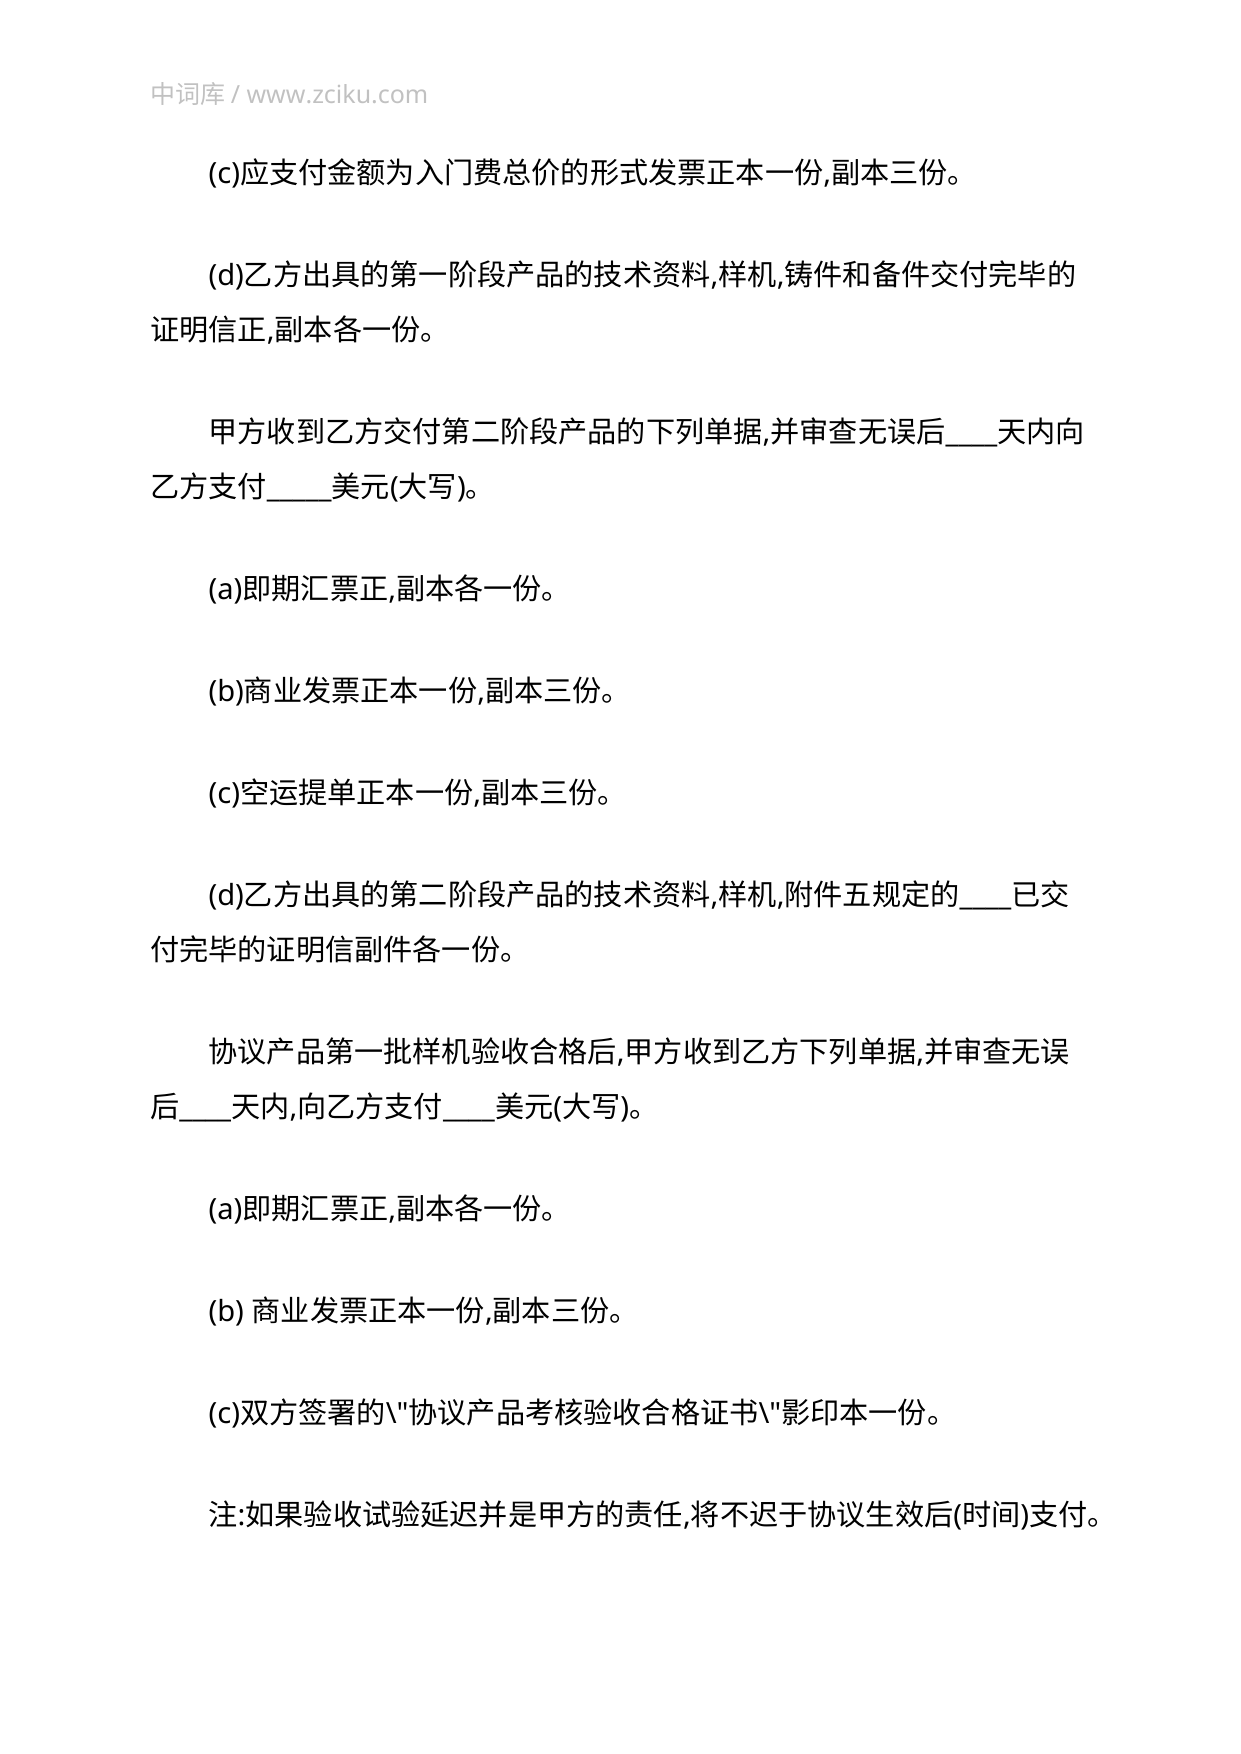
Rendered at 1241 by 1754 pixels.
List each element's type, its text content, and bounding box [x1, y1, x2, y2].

text (d)乙方出具的第一阶段产品的技术资料,样机,铸件和备件交付完毕的证明信正,副本各一份。 [150, 252, 1090, 349]
text (c)双方签署的\"协议产品考核验收合格证书\"影印本一份。 [150, 1389, 1090, 1432]
text 注:如果验收试验延迟并是甲方的责任,将不迟于协议生效后(时间)支付。 [150, 1492, 1090, 1534]
text (a)即期汇票正,副本各一份。 [150, 566, 1090, 608]
text (d)乙方出具的第二阶段产品的技术资料,样机,附件五规定的____已交付完毕的证明信副件各一份。 [150, 872, 1090, 969]
text (c)空运提单正本一份,副本三份。 [150, 770, 1090, 812]
text (a)即期汇票正,副本各一份。 [150, 1186, 1090, 1228]
text (b)商业发票正本一份,副本三份。 [150, 668, 1090, 710]
text 甲方收到乙方交付第二阶段产品的下列单据,并审查无误后____天内向乙方支付_____美元(大写)。 [150, 409, 1090, 506]
text (c)应支付金额为入门费总价的形式发票正本一份,副本三份。 [150, 150, 1090, 192]
text (b) 商业发票正本一份,副本三份。 [150, 1288, 1090, 1330]
text 协议产品第一批样机验收合格后,甲方收到乙方下列单据,并审查无误后____天内,向乙方支付____美元(大写)。 [150, 1029, 1090, 1126]
